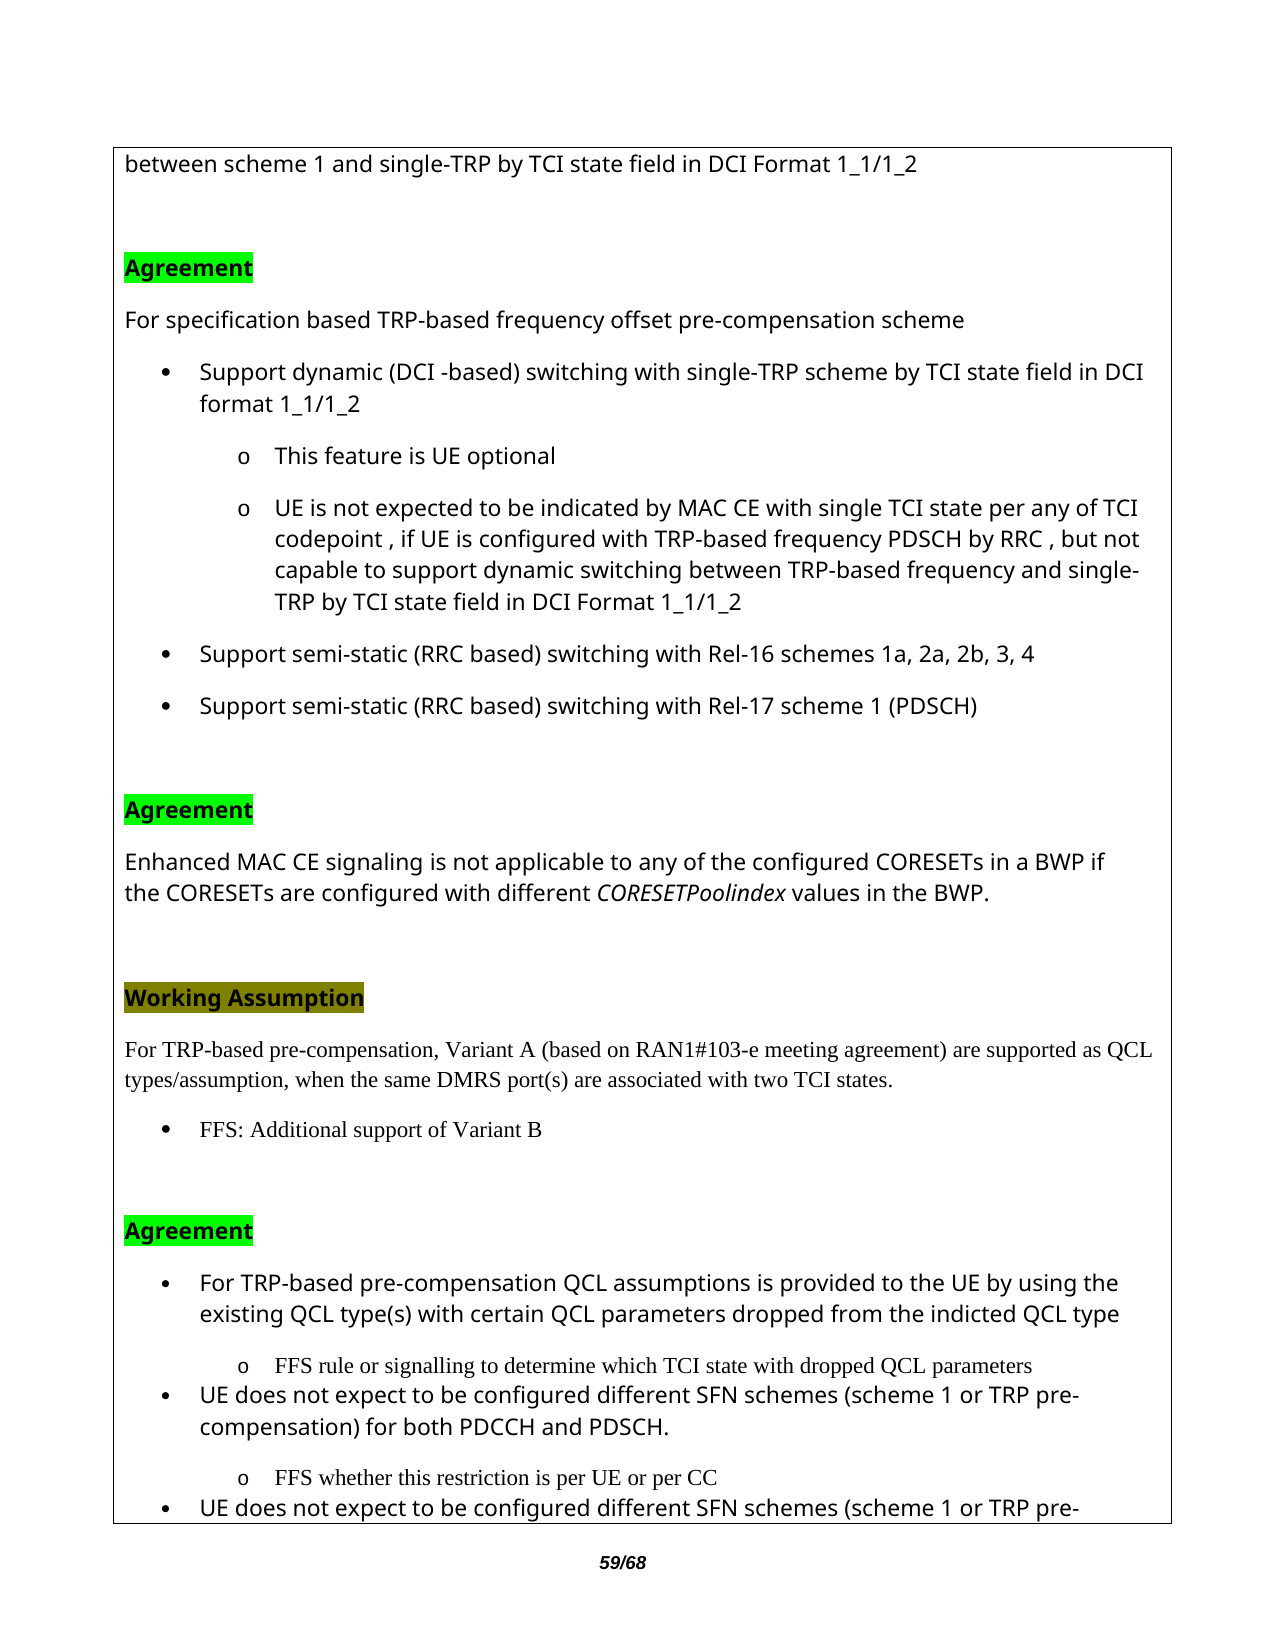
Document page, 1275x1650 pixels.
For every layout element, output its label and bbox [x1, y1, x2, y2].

table_header [114, 148, 1171, 1523]
